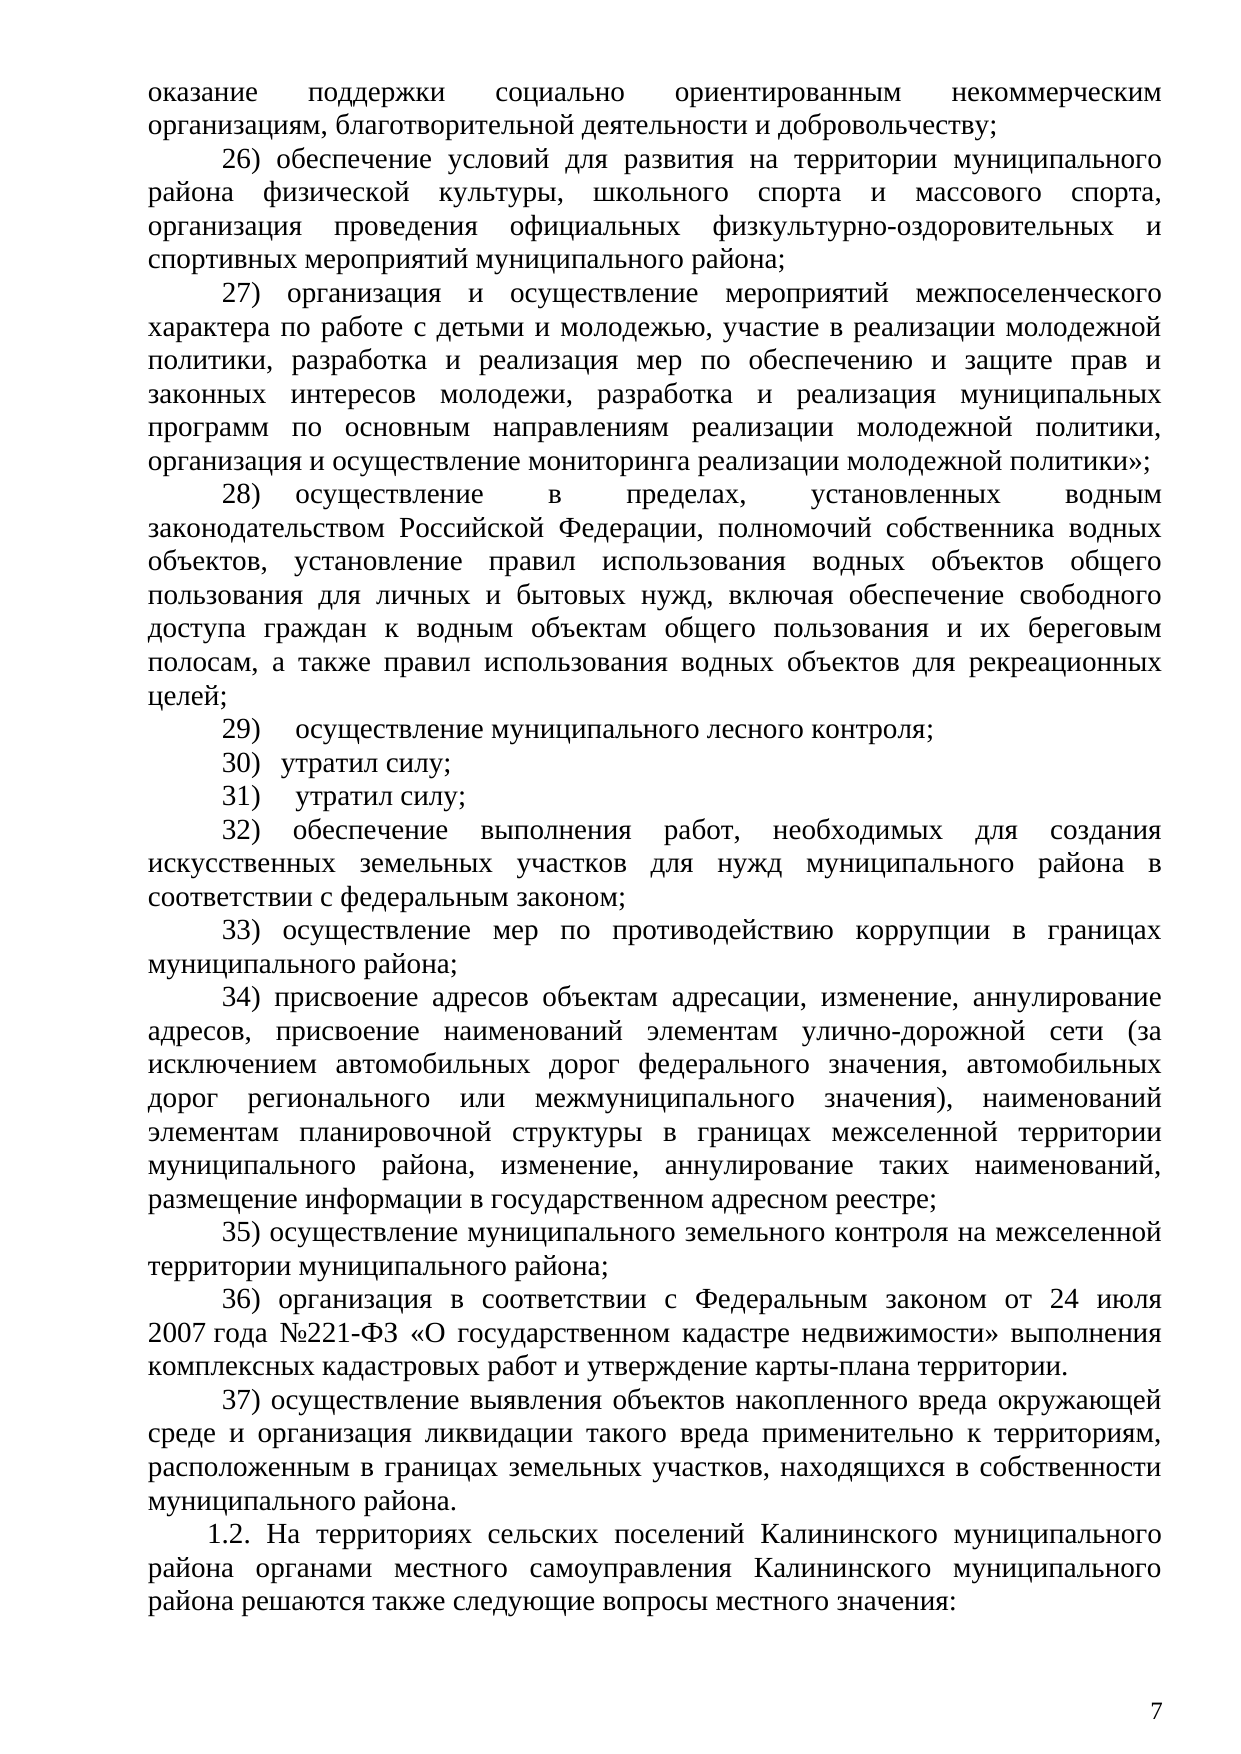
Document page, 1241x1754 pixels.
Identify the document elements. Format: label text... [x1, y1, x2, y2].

text 1.2. На территориях сельских поселений Калининского муниципального района органами местного самоуправления Калининского муниципального района решаются также следующие вопросы местного значения: [148, 1516, 1162, 1617]
subtitle 32) обеспечение выполнения работ, необходимых для создания искусственных земельных участков для нужд муниципального района в соответствии с федеральным законом; [148, 812, 1162, 912]
text 34) присвоение адресов объектам адресации, изменение, аннулирование адресов, присвоение наименований элементам улично-дорожной сети (за исключением автомобильных дорог федерального значения, автомобильных дорог регионального или межмуниципального значения), наименований элементам планировочной структуры в границах межселенной территории муниципального района, изменение, аннулирование таких наименований, размещение информации в государственном адресном реестре; [148, 979, 1162, 1214]
list осуществление муниципального лесного контроля; [148, 711, 1162, 745]
list утратил силу; [148, 778, 1162, 812]
list утратил силу; [148, 745, 1162, 778]
text 26) обеспечение условий для развития на территории муниципального района физической культуры, школьного спорта и массового спорта, организация проведения официальных физкультурно-оздоровительных и спортивных мероприятий муниципального района; [148, 141, 1162, 275]
text 27) организация и осуществление мероприятий межпоселенческого характера по работе с детьми и молодежью, участие в реализации молодежной политики, разработка и реализация мер по обеспечению и защите прав и законных интересов молодежи, разработка и реализация муниципальных программ по основным направлениям реализации молодежной политики, организация и осуществление мониторинга реализации молодежной политики»; [148, 275, 1162, 476]
text 37) осуществление выявления объектов накопленного вреда окружающей среде и организация ликвидации такого вреда применительно к территориям, расположенным в границах земельных участков, находящихся в собственности муниципального района. [148, 1382, 1162, 1516]
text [148, 74, 1162, 141]
list осуществление в пределах, установленных водным законодательством Российской Федерации, полномочий собственника водных объектов, установление правил использования водных объектов общего пользования для личных и бытовых нужд, включая обеспечение свободного доступа граждан к водным объектам общего пользования и их береговым полосам, а также правил использования водных объектов для рекреационных целей; [148, 476, 1162, 711]
text 36) организация в соответствии с Федеральным законом от 24 июля 2007 года №221-ФЗ «О государственном кадастре недвижимости» выполнения комплексных кадастровых работ и утверждение карты-плана территории. [148, 1281, 1162, 1382]
text 35) осуществление муниципального земельного контроля на межселенной территории муниципального района; [148, 1214, 1162, 1281]
text 33) осуществление мер по противодействию коррупции в границах муниципального района; [148, 912, 1162, 979]
